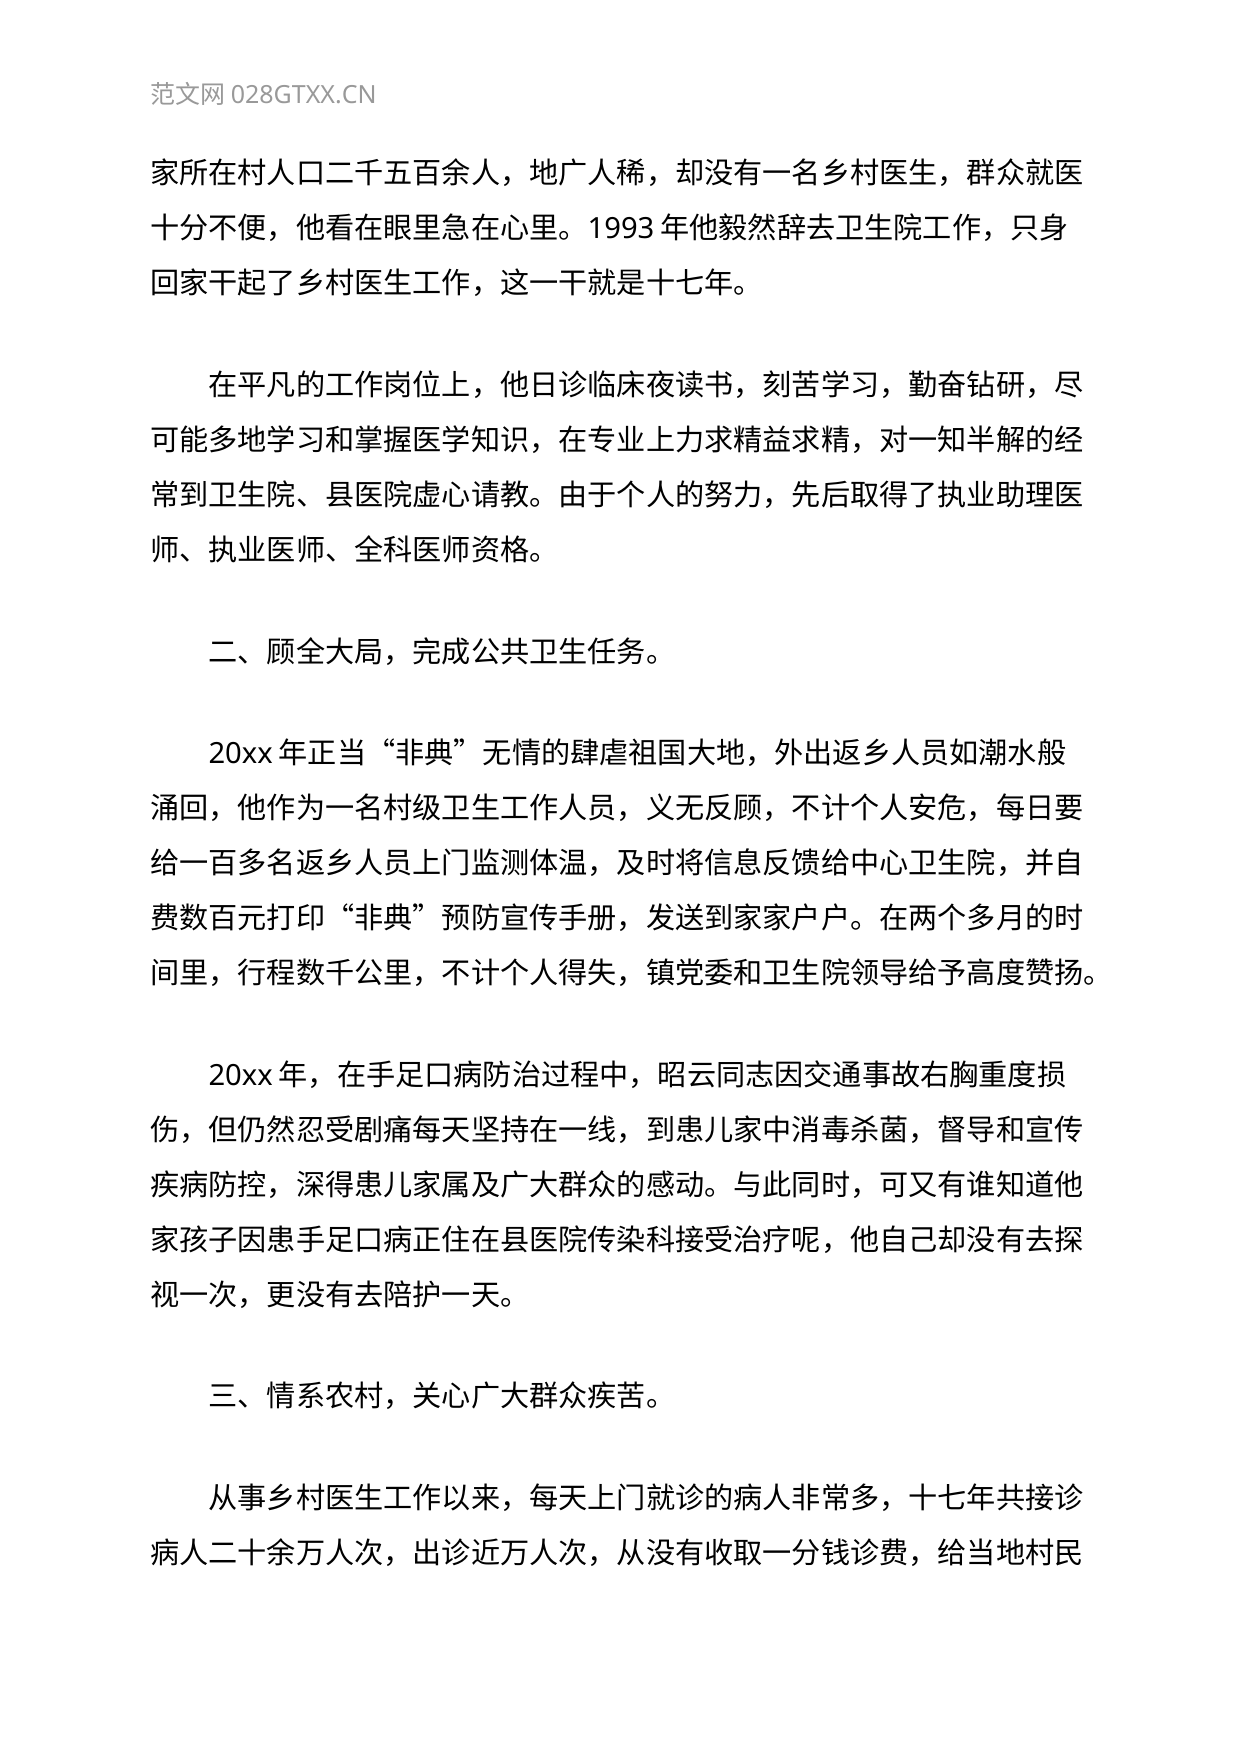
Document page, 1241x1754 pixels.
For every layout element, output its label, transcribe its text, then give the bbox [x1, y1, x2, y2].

text 20xx年正当“非典”无情的肆虐祖国大地，外出返乡人员如潮水般涌回，他作为一名村级卫生工作人员，义无反顾，不计个人安危，每日要给一百多名返乡人员上门监测体温，及时将信息反馈给中心卫生院，并自费数百元打印“非典”预防宣传手册，发送到家家户户。在两个多月的时间里，行程数千公里，不计个人得失，镇党委和卫生院领导给予高度赞扬。 [150, 730, 1090, 992]
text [150, 1474, 1090, 1572]
text 在平凡的工作岗位上，他日诊临床夜读书，刻苦学习，勤奋钻研，尽可能多地学习和掌握医学知识，在专业上力求精益求精，对一知半解的经常到卫生院、县医院虚心请教。由于个人的努力，先后取得了执业助理医师、执业医师、全科医师资格。 [150, 362, 1090, 569]
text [150, 150, 1090, 302]
text 三、情系农村，关心广大群众疾苦。 [150, 1373, 1090, 1415]
text 二、顾全大局，完成公共卫生任务。 [150, 628, 1090, 670]
text 20xx年，在手足口病防治过程中，昭云同志因交通事故右胸重度损伤，但仍然忍受剧痛每天坚持在一线，到患儿家中消毒杀菌，督导和宣传疾病防控，深得患儿家属及广大群众的感动。与此同时，可又有谁知道他家孩子因患手足口病正住在县医院传染科接受治疗呢，他自己却没有去探视一次，更没有去陪护一天。 [150, 1051, 1090, 1313]
